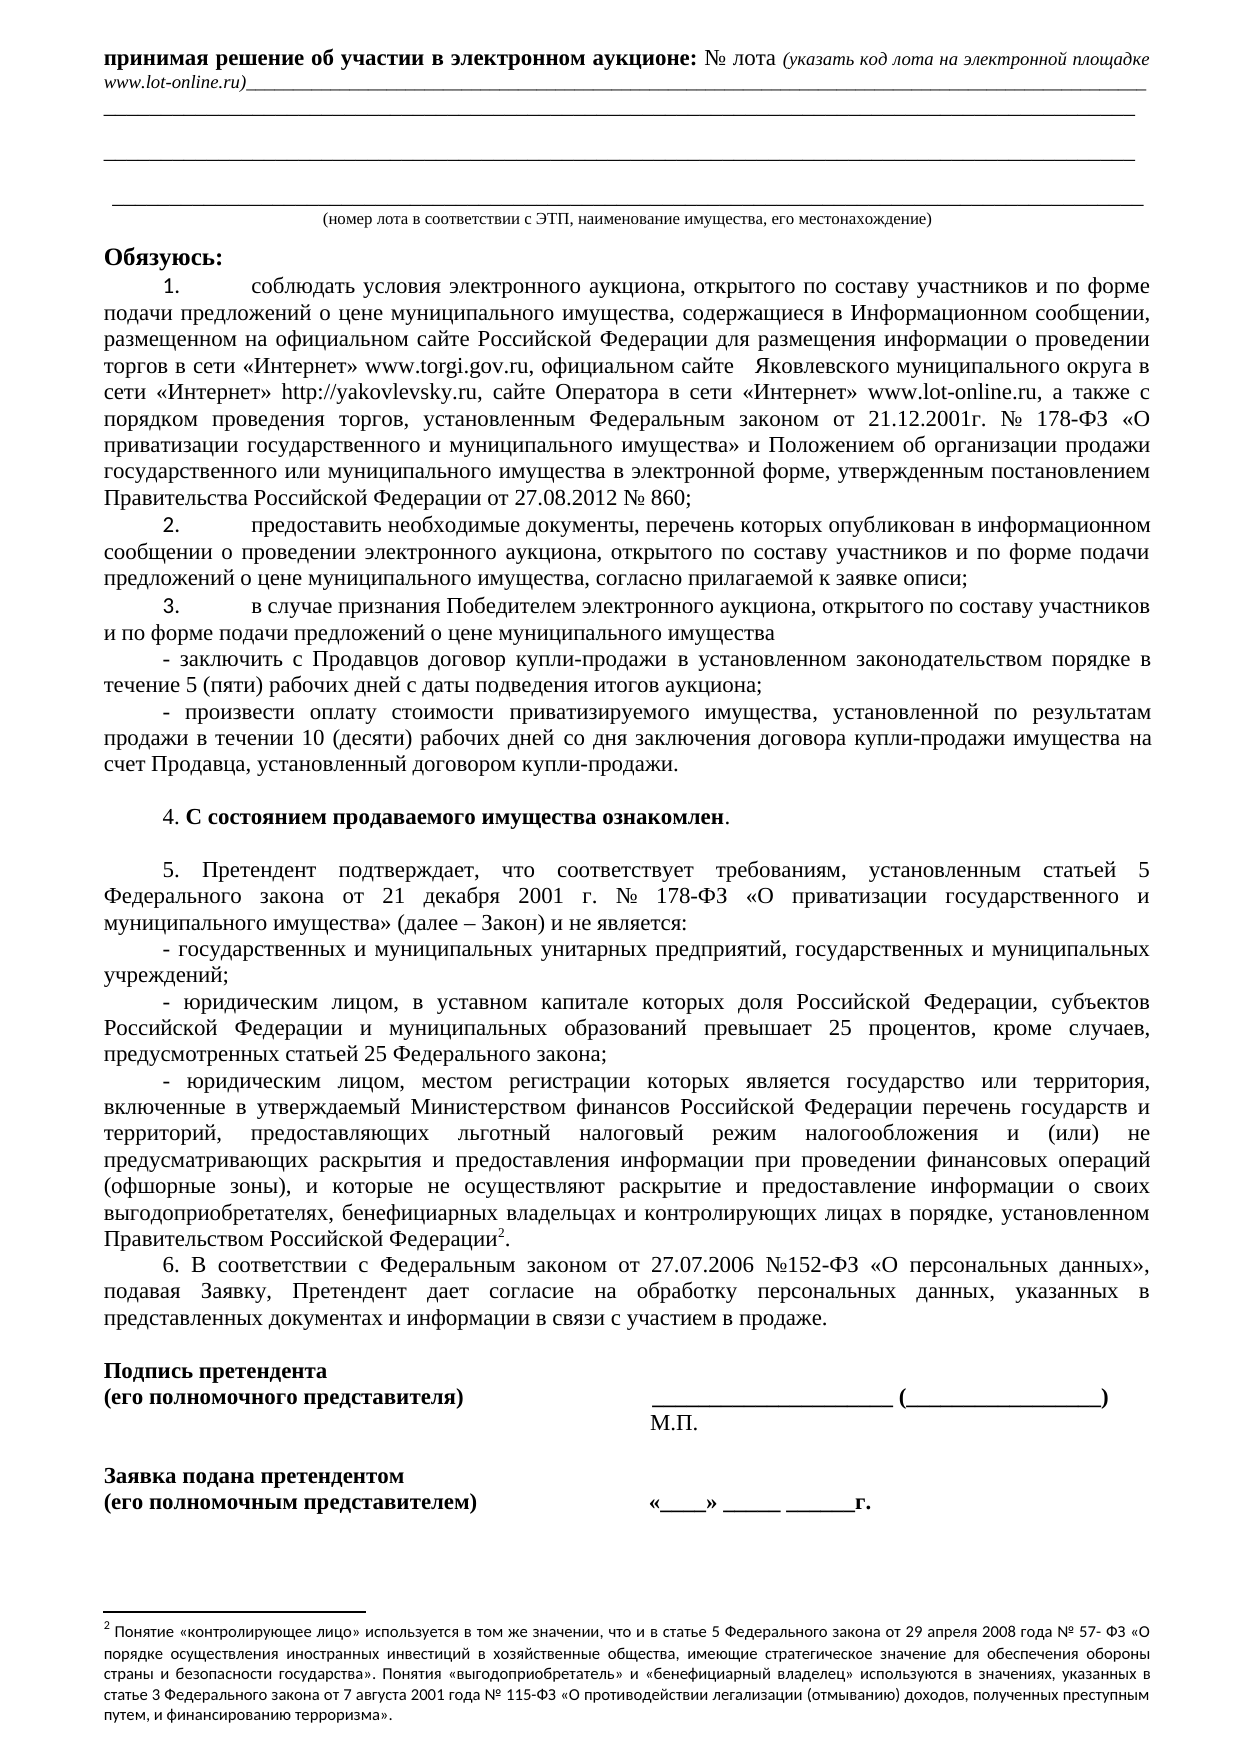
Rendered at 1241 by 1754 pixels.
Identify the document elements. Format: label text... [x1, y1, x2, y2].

text - юридическим лицом, местом регистрации которых является государство или территория, включенные в утверждаемый Министерством финансов Российской Федерации перечень государств и территорий, предоставляющих льготный налоговый режим налогообложения и (или) не предусматривающих раскрытия и предоставления информации при проведении финансовых операций (офшорные зоны), и которые не осуществляют раскрытие и предоставление информации о своих выгодоприобретателях, бенефициарных владельцах и контролирующих лицах в порядке, установленном Правительством Российской Федерации. [103, 1067, 1152, 1251]
text __________________________________________________________________________________________ [103, 92, 1152, 119]
text - произвести оплату стоимости приватизируемого имущества, установленной по результатам продажи в течении 10 (десяти) рабочих дней со дня заключения договора купли-продажи имущества на счет Продавца, установленный договором купли-продажи. [103, 698, 1152, 777]
text Обязуюсь: [103, 242, 1152, 271]
text М.П. [103, 1409, 1152, 1436]
text 6. В соответствии с Федеральным законом от 27.07.2006 №152-ФЗ «О персональных данных», подавая Заявку, Претендент дает согласие на обработку персональных данных, указанных в представленных документах и информации в связи с участием в продаже. [103, 1251, 1152, 1330]
text Подпись претендента [103, 1357, 1152, 1383]
list в случае признания Победителем электронного аукциона, открытого по составу участников и по форме подачи предложений о цене муниципального имущества [103, 591, 1152, 645]
text Заявка подана претендентом [103, 1462, 1152, 1488]
list соблюдать условия электронного аукциона, открытого по составу участников и по форме подачи предложений о цене муниципального имущества, содержащиеся в Информационном сообщении, размещенном на официальном сайте Российской Федерации для размещения информации о проведении торгов в сети «Интернет» www.torgi.gov.ru, официальном сайте Яковлевского муниципального округа в сети «Интернет» http://yakovlevsky.ru, сайте Оператора в сети «Интернет» www.lot-online.ru, а также с порядком проведения торгов, установленным Федеральным законом от 21.12.2001г. № 178-ФЗ «О приватизации государственного и муниципального имущества» и Положением об организации продажи государственного или муниципального имущества в электронной форме, утвержденным постановлением Правительства Российской Федерации от 27.08.2012 № 860; [103, 271, 1152, 510]
text (его полномочным представителем) «____» _____ ______г. [103, 1488, 1152, 1515]
text 5. Претендент подтверждает, что соответствует требованиям, установленным статьей 5 Федерального закона от 21 декабря 2001 г. № 178-ФЗ «О приватизации государственного и муниципального имущества» (далее – Закон) и не является: [103, 856, 1152, 935]
list предоставить необходимые документы, перечень которых опубликован в информационном сообщении о проведении электронного аукциона, открытого по составу участников и по форме подачи предложений о цене муниципального имущества, согласно прилагаемой к заявке описи; [103, 510, 1152, 591]
text __________________________________________________________________________________________ [103, 137, 1152, 164]
text - юридическим лицом, в уставном капитале которых доля Российской Федерации, субъектов Российской Федерации и муниципальных образований превышает 25 процентов, кроме случаев, предусмотренных статьей 25 Федерального закона; [103, 988, 1152, 1067]
text __________________________________________________________________________________________ (номер лота в соответствии с ЭТП, наименование имущества, его местонахождение) [103, 182, 1152, 242]
text - заключить с Продавцов договор купли-продажи в установленном законодательством порядке в течение 5 (пяти) рабочих дней с даты подведения итогов аукциона; [103, 645, 1152, 698]
text - государственных и муниципальных унитарных предприятий, государственных и муниципальных учреждений; [103, 935, 1152, 988]
text 4. С состоянием продаваемого имущества ознакомлен. [162, 803, 1152, 829]
text принимая решение об участии в электронном аукционе: № лота (указать код лота на электронной площадке www.lot-online.ru)________________________________________________________________________________________________ [103, 44, 1152, 92]
text (его полномочного представителя) _____________________ (_________________) [103, 1383, 1152, 1409]
